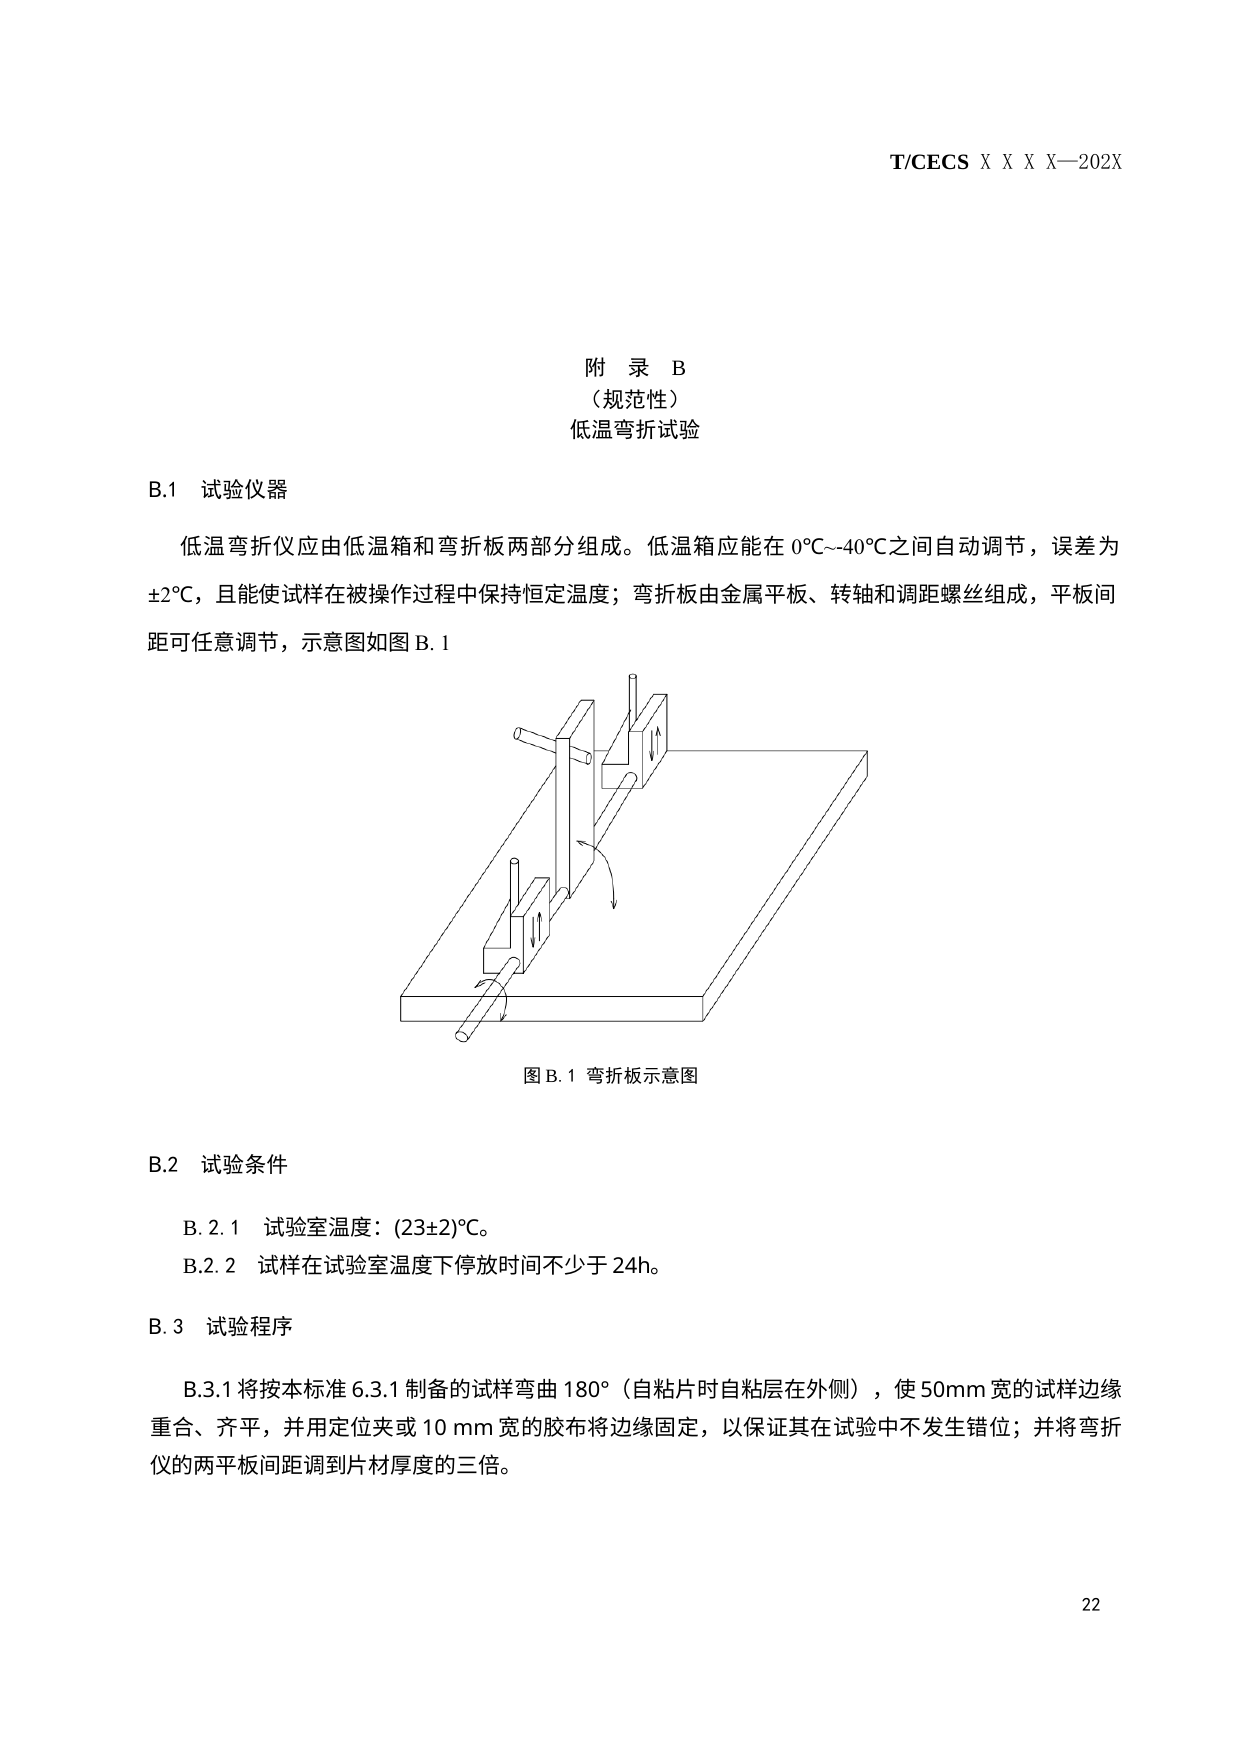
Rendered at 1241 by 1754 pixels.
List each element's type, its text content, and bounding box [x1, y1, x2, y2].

picture [396, 672, 874, 1043]
text B.1 试验仪器 [148, 474, 1122, 504]
text B.2.2 试样在试验室温度下停放时间不少于24h。 [150, 1248, 1122, 1279]
text 低温弯折试验 [148, 415, 1122, 440]
text 图B.1 弯折板示意图 [523, 1064, 1122, 1087]
text （规范性） [148, 385, 1122, 410]
text B.2.1 试验室温度：(23±2)℃。 [150, 1209, 1122, 1241]
text 附 录 B [148, 353, 1122, 380]
text 低温弯折仪应由低温箱和弯折板两部分组成。低温箱应能在0℃~-40℃之间自动调节，误差为±2℃，且能使试样在被操作过程中保持恒定温度；弯折板由金属平板、转轴和调距螺丝组成，平板间距可任意调节，示意图如图B. 1 [148, 529, 1120, 656]
text B.3.1将按本标准6.3.1制备的试样弯曲180°（自粘片时自粘层在外侧），使50mm宽的试样边缘重合、齐平，并用定位夹或10 mm宽的胶布将边缘固定，以保证其在试验中不发生错位；并将弯折仪的两平板间距调到片材厚度的三倍。 [150, 1372, 1122, 1479]
text B.3 试验程序 [148, 1311, 1122, 1341]
text B.2 试验条件 [148, 1149, 1122, 1179]
